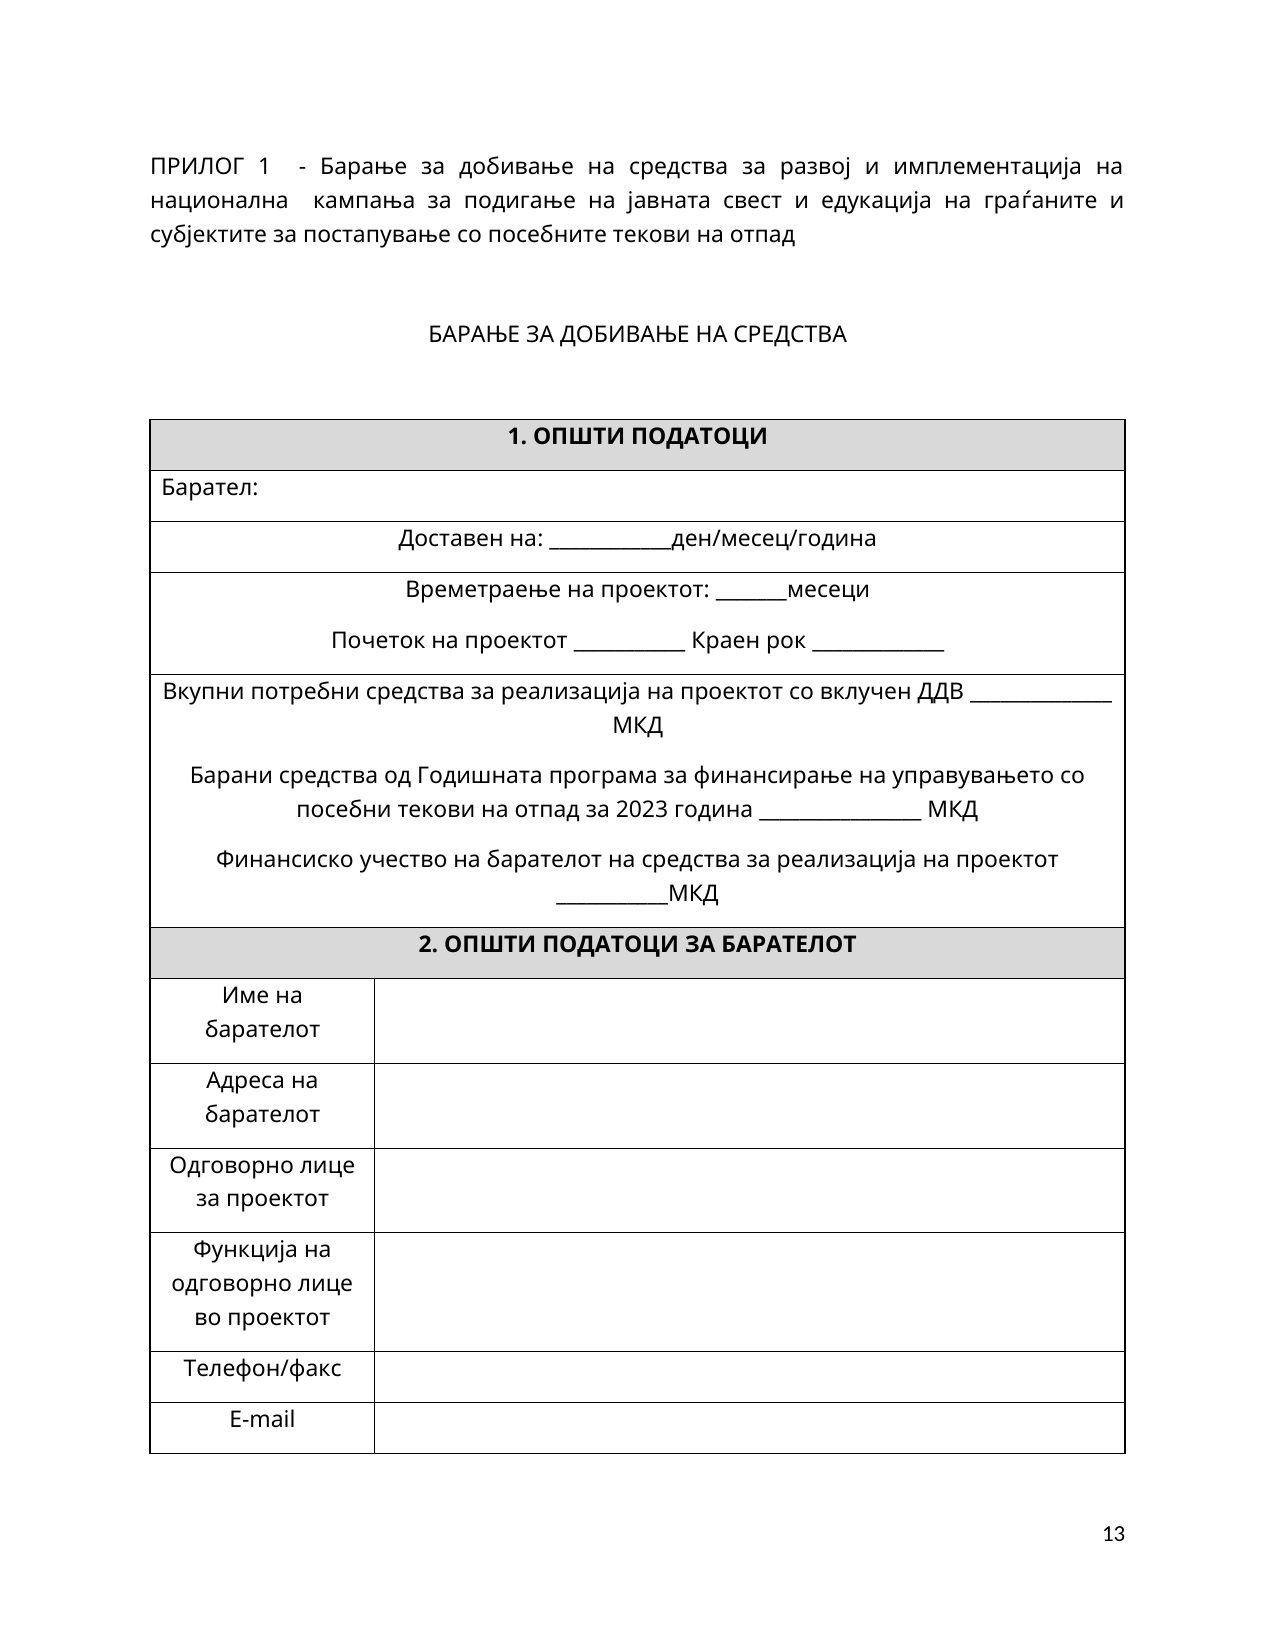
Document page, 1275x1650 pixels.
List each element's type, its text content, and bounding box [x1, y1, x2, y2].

table_cell Е-mail [151, 1403, 374, 1453]
table_cell [375, 1352, 1124, 1402]
table_cell 2. ОПШТИ ПОДАТОЦИ ЗА БАРАТЕЛОТ [151, 928, 1124, 978]
table_cell [375, 1149, 1124, 1232]
text БАРАЊЕ ЗА ДОБИВАЊЕ НА СРЕДСТВА [150, 318, 1125, 349]
table_cell [375, 1064, 1124, 1147]
table_cell Одговорно лице за проектот [151, 1149, 374, 1232]
table_cell Времетраење на проектот: _______месеци Почеток на проектот ___________ Краен рок _____________ [151, 573, 1124, 674]
table_header 1. ОПШТИ ПОДАТОЦИ [151, 420, 1124, 470]
table_cell Адреса на барателот [151, 1064, 374, 1147]
table_cell Барател: [151, 471, 1124, 521]
table_cell [375, 1403, 1124, 1453]
table_cell Функција на одговорно лице во проектот [151, 1233, 374, 1351]
table_cell [375, 1233, 1124, 1351]
table_cell Вкупни потребни средства за реализација на проектот со вклучен ДДВ ______________ МКД Барани средства од Годишната програма за финансирање на управувањето со посебни текови на отпад за 2023 година ________________ МКД Финансиско учество на барателот на средства за реализација на проектот ___________МКД [151, 675, 1124, 927]
text ПРИЛОГ 1 - Барање за добивање на средства за развој и имплементација на национална кампања за подигање на јавната свест и едукација на граѓаните и субјектите за постапување со посебните текови на отпад [150, 150, 1125, 249]
table_cell Име на барателот [151, 979, 374, 1063]
table_cell Доставен на: ____________ден/месец/година [151, 522, 1124, 572]
table_cell [375, 979, 1124, 1063]
table_cell Телефон/факс [151, 1352, 374, 1402]
